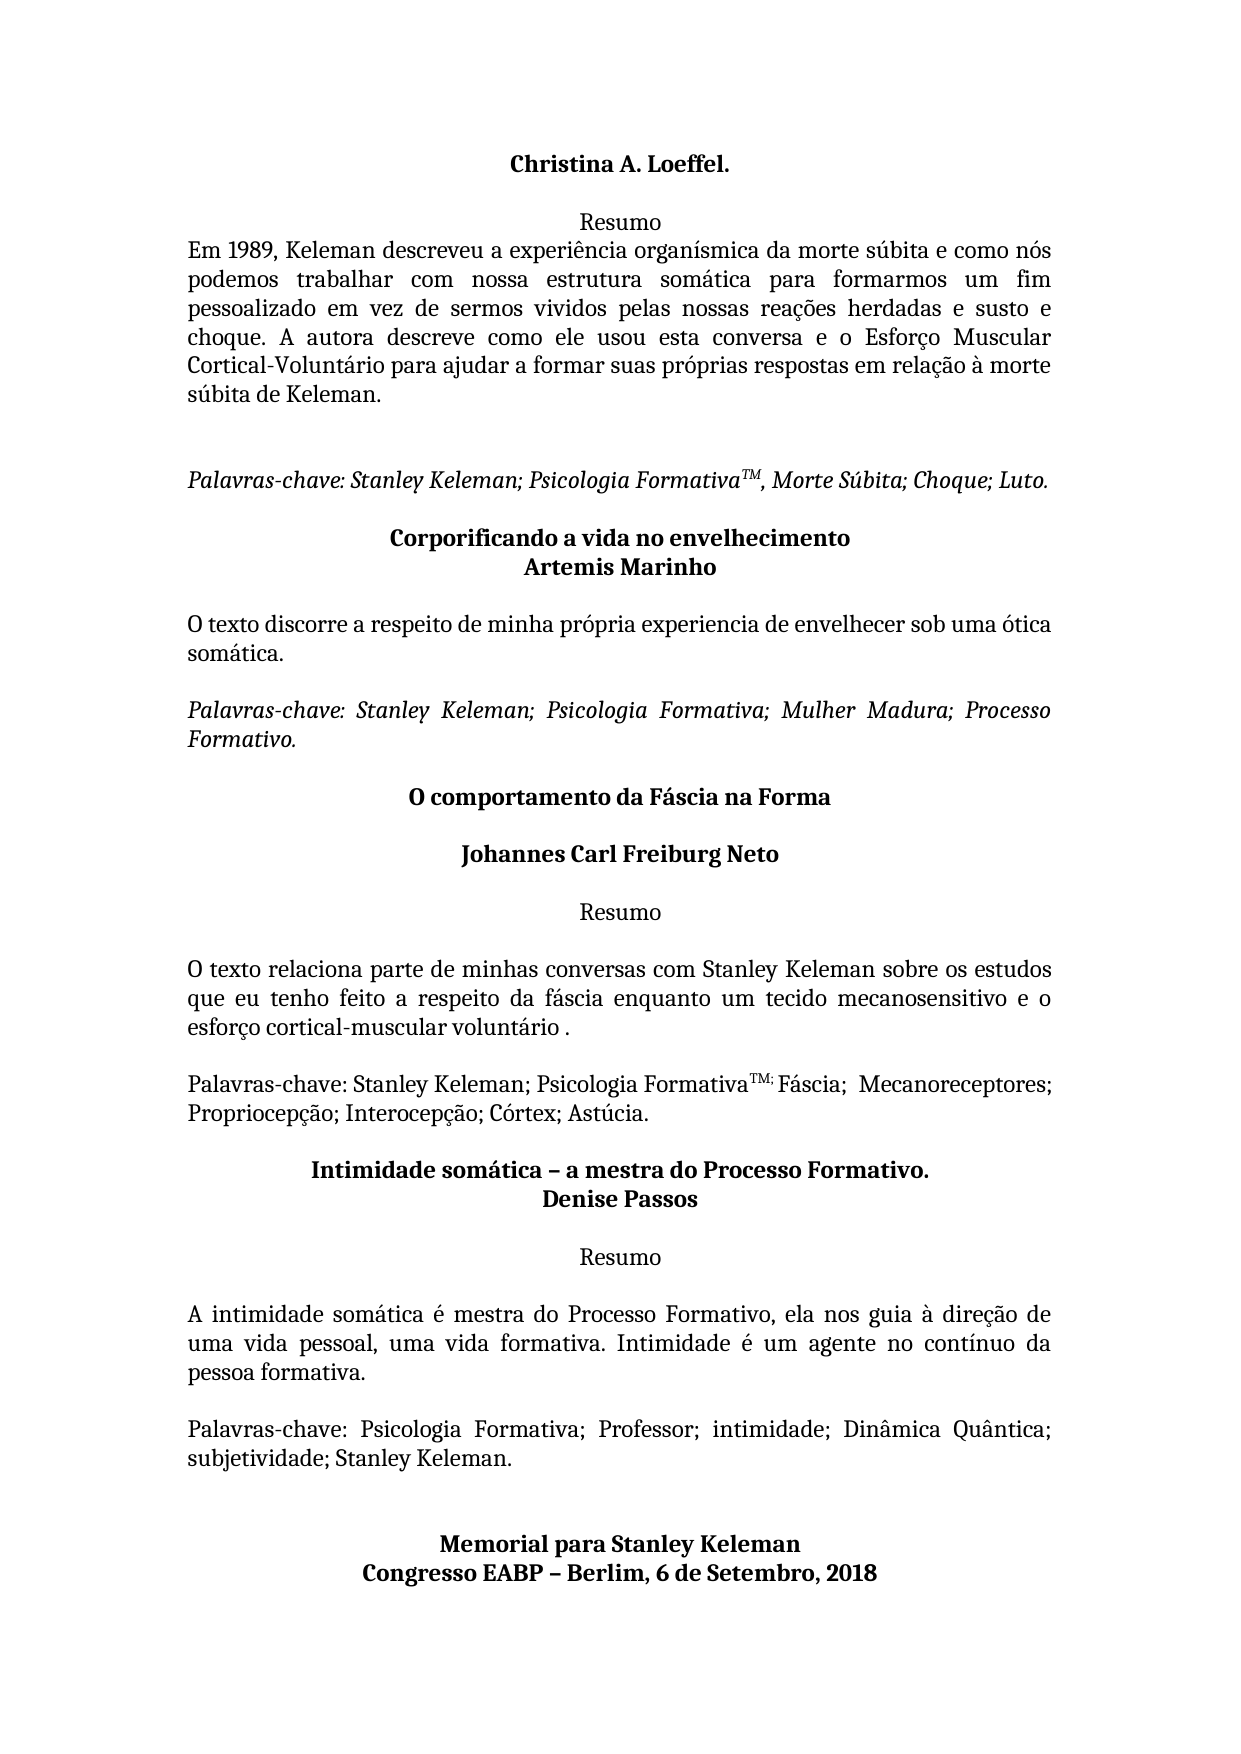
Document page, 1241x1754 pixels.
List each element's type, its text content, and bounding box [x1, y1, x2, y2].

text Intimidade somática – a mestra do Processo Formativo. [187, 1156, 1053, 1185]
text Johannes Carl Freiburg Neto [187, 840, 1053, 869]
text Resumo [187, 207, 1053, 236]
text Corporificando a vida no envelhecimento [187, 524, 1053, 552]
text Christina A. Loeffel. [187, 150, 1053, 179]
text Resumo [187, 897, 1053, 926]
text O texto relaciona parte de minhas conversas com Stanley Keleman sobre os estudos que eu tenho feito a respeito da fáscia enquanto um tecido mecanosensitivo e o esforço cortical-muscular voluntário . [187, 955, 1053, 1041]
text O texto discorre a respeito de minha própria experiencia de envelhecer sob uma ótica somática. [187, 610, 1053, 667]
text Resumo [187, 1242, 1053, 1271]
text Palavras-chave: Stanley Keleman; Psicologia Formativa; Mulher Madura; Processo Formativo. [187, 696, 1053, 754]
text Artemis Marinho [187, 552, 1053, 581]
text Em 1989, Keleman descreveu a experiência organísmica da morte súbita e como nós podemos trabalhar com nossa estrutura somática para formarmos um fim pessoalizado em vez de sermos vividos pelas nossas reações herdadas e susto e choque. A autora descreve como ele usou esta conversa e o Esforço Muscular Cortical-Voluntário para ajudar a formar suas próprias respostas em relação à morte súbita de Keleman. [187, 236, 1053, 409]
text Palavras-chave: Psicologia Formativa; Professor; intimidade; Dinâmica Quântica; subjetividade; Stanley Keleman. [187, 1415, 1053, 1472]
text Denise Passos [187, 1185, 1053, 1214]
text Congresso EABP – Berlim, 6 de Setembro, 2018 [187, 1559, 1053, 1587]
text O comportamento da Fáscia na Forma [187, 782, 1053, 811]
text A intimidade somática é mestra do Processo Formativo, ela nos guia à direção de uma vida pessoal, uma vida formativa. Intimidade é um agente no contínuo da pessoa formativa. [187, 1300, 1053, 1386]
text Palavras-chave: Stanley Keleman; Psicologia FormativaTM; Fáscia; Mecanoreceptores; Propriocepção; Interocepção; Córtex; Astúcia. [187, 1070, 1053, 1127]
text Memorial para Stanley Keleman [187, 1530, 1053, 1559]
text Palavras-chave: Stanley Keleman; Psicologia FormativaTM, Morte Súbita; Choque; Luto. [187, 466, 1053, 495]
